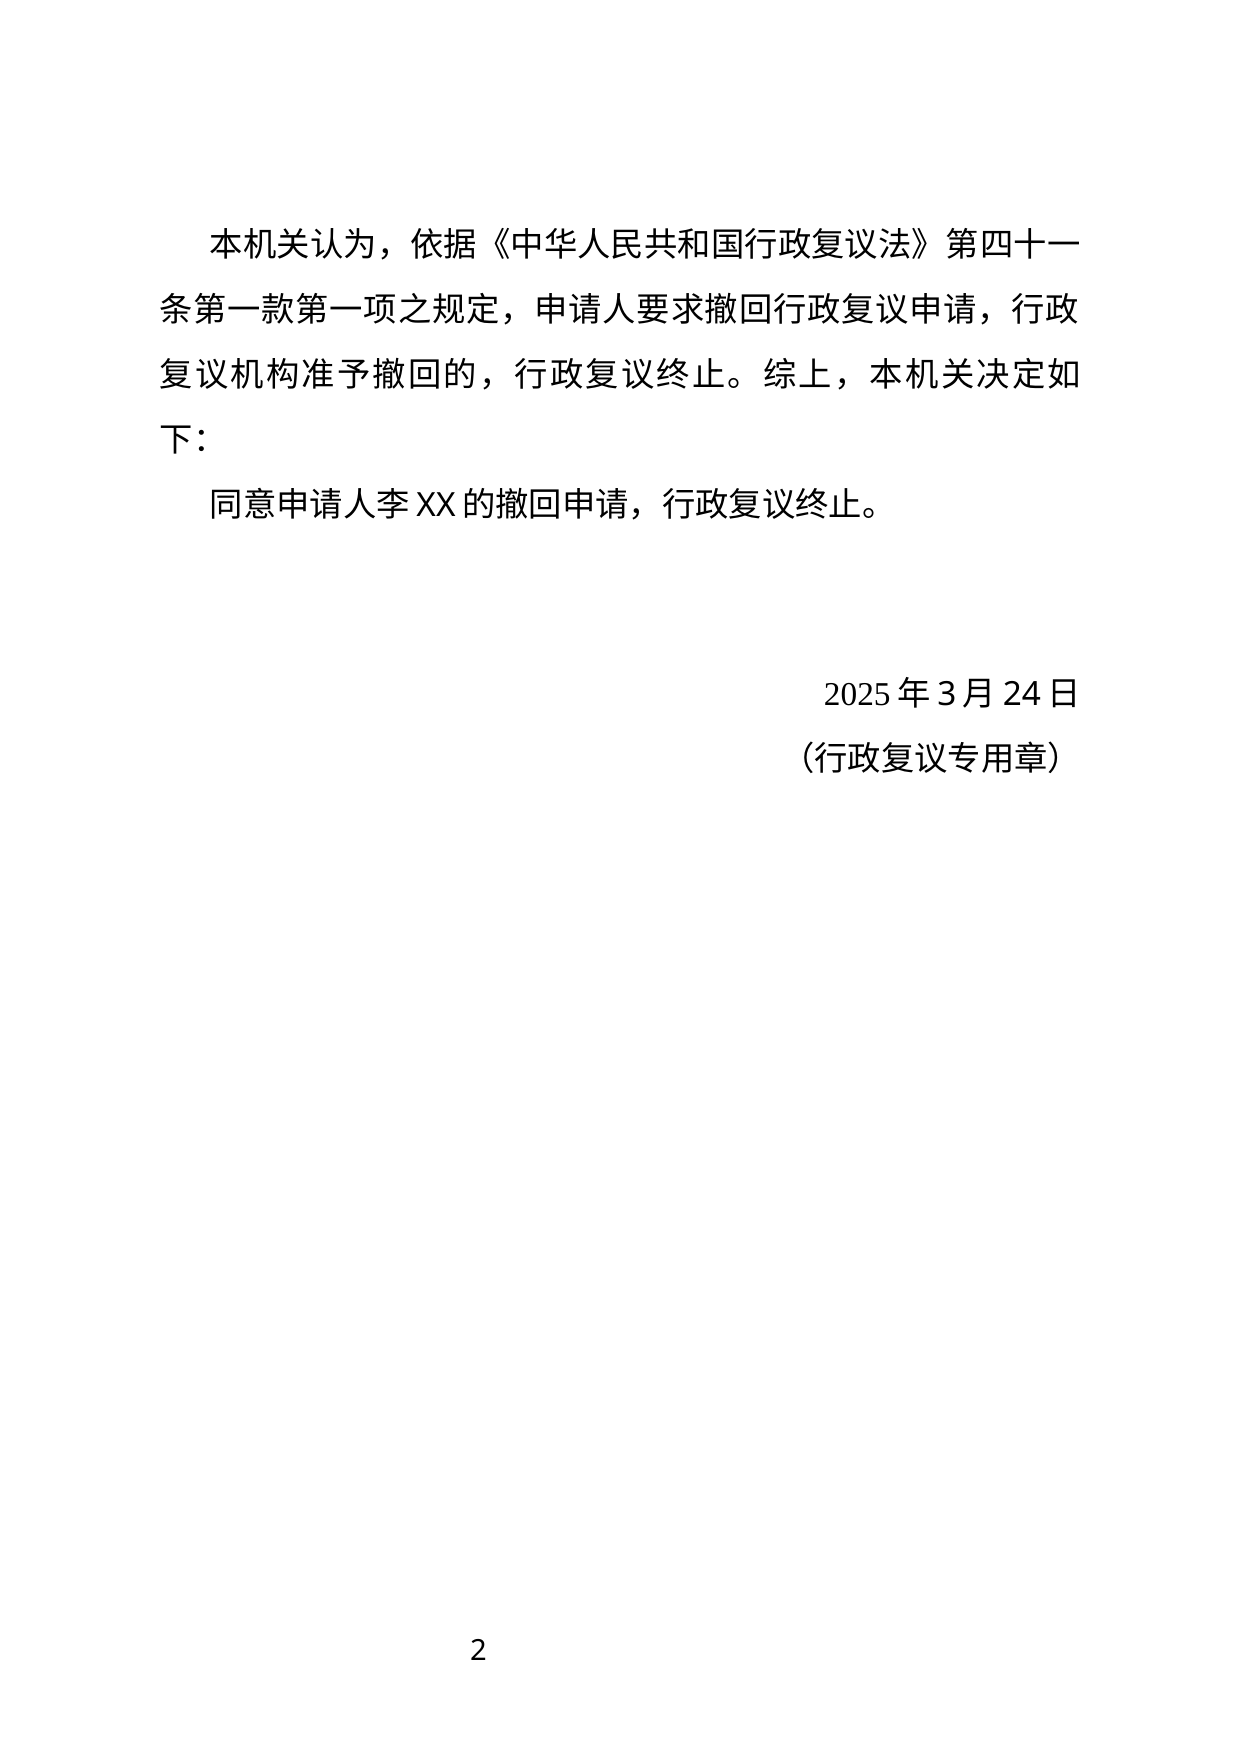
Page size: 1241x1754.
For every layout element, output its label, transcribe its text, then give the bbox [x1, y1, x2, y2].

text 2025年3月24日 [159, 658, 1081, 723]
text 同意申请人李XX的撤回申请，行政复议终止。 [159, 469, 1081, 534]
text 本机关认为，依据《中华人民共和国行政复议法》第四十一条第一款第一项之规定，申请人要求撤回行政复议申请，行政复议机构准予撤回的，行政复议终止。综上，本机关决定如下： [159, 209, 1081, 469]
text （行政复议专用章） [159, 723, 1081, 788]
